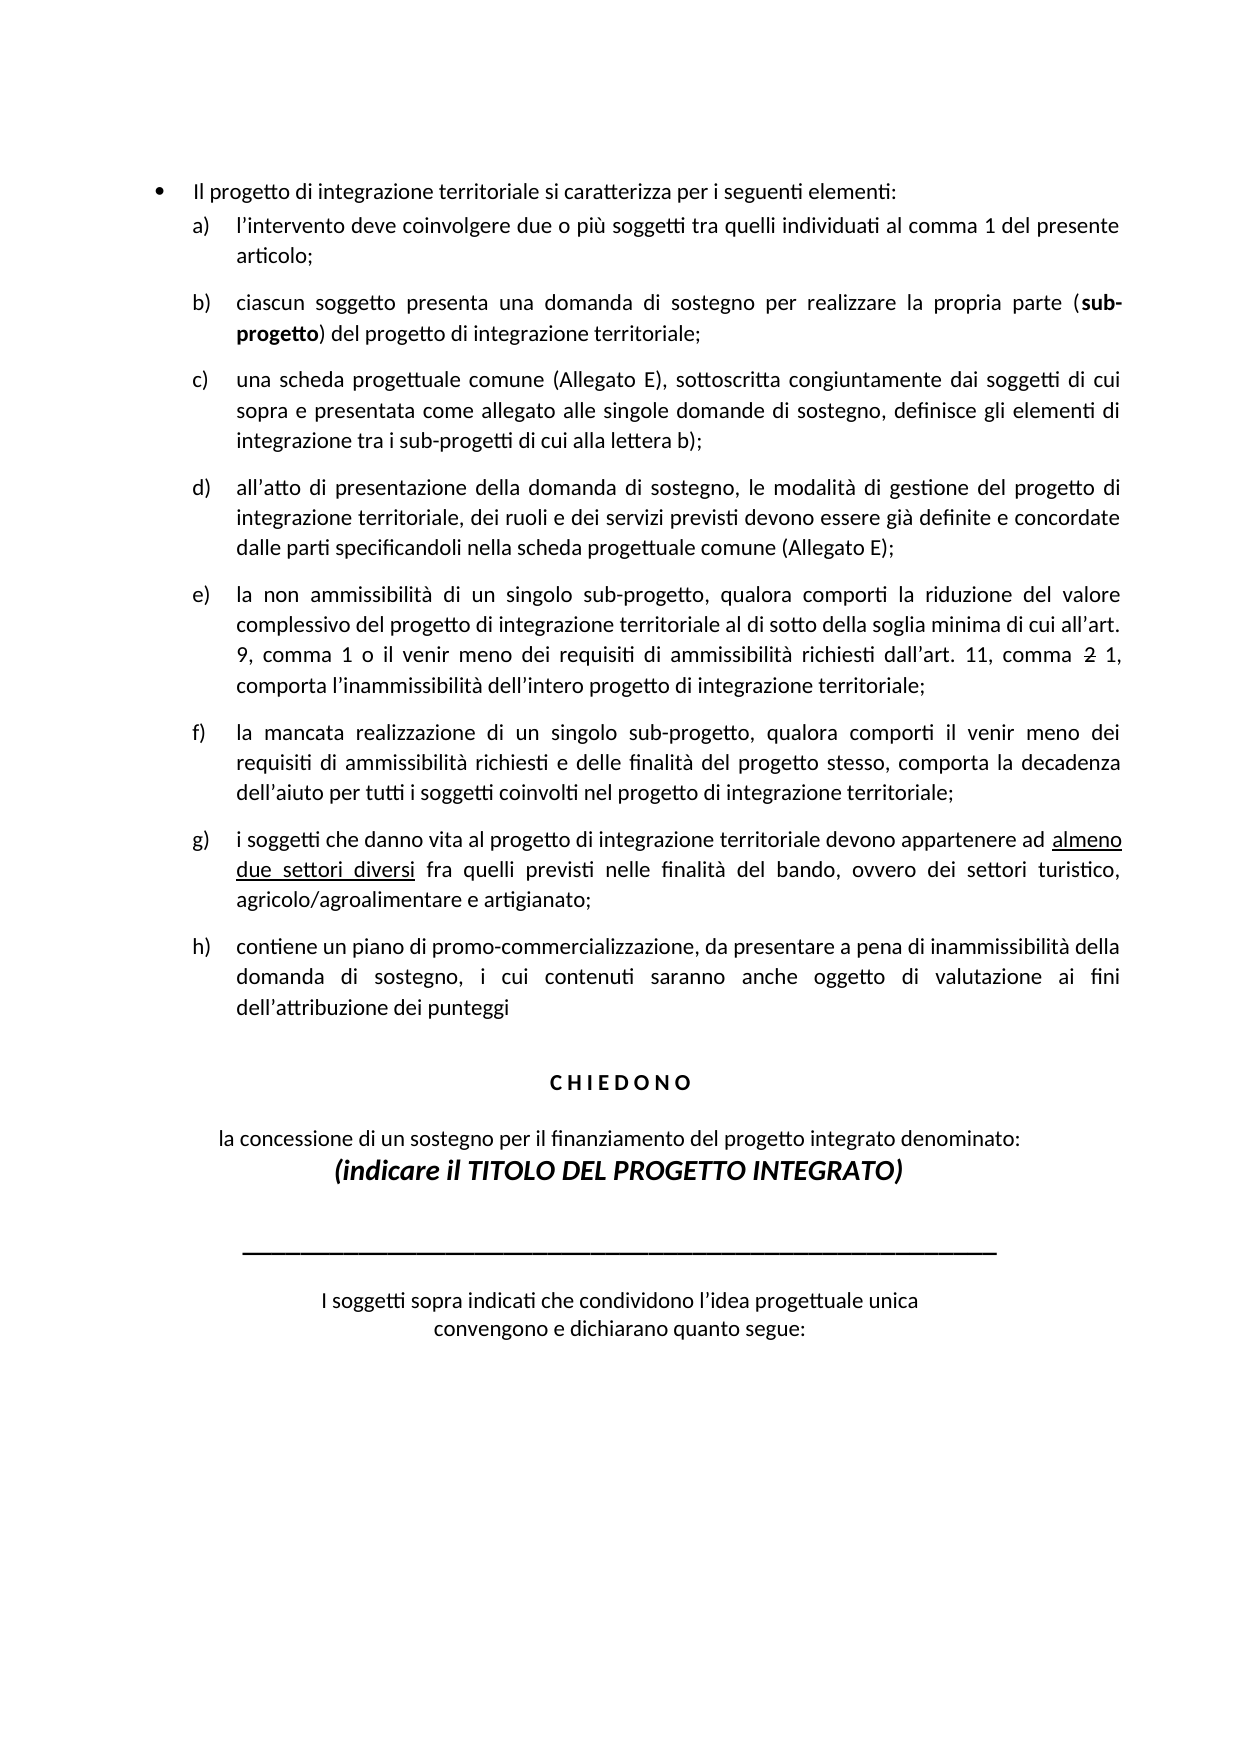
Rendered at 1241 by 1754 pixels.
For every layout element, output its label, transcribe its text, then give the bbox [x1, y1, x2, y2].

text C H I E D O N O [118, 1068, 1122, 1096]
list contiene un piano di promo-commercializzazione, da presentare a pena di inammissibilità della domanda di sostegno, i cui contenuti saranno anche oggetto di valutazione ai fini dell’attribuzione dei punteggi [192, 932, 1122, 1021]
text convengono e dichiarano quanto segue: [118, 1314, 1122, 1343]
list all’atto di presentazione della domanda di sostegno, le modalità di gestione del progetto di integrazione territoriale, dei ruoli e dei servizi previsti devono essere già definite e concordate dalle parti specificandoli nella scheda progettuale comune (Allegato E); [192, 473, 1122, 561]
text I soggetti sopra indicati che condividono l’idea progettuale unica [118, 1287, 1122, 1314]
list Il progetto di integrazione territoriale si caratterizza per i seguenti elementi: [156, 177, 1122, 205]
list una scheda progettuale comune (Allegato E), sottoscritta congiuntamente dai soggetti di cui sopra e presentata come allegato alle singole domande di sostegno, definisce gli elementi di integrazione tra i sub-progetti di cui alla lettera b); [192, 366, 1122, 454]
text ____________________________________________________ [118, 1223, 1122, 1258]
list l’intervento deve coinvolgere due o più soggetti tra quelli individuati al comma 1 del presente articolo; [192, 211, 1122, 270]
list ciascun soggetto presenta una domanda di sostegno per realizzare la propria parte (sub-progetto) del progetto di integrazione territoriale; [192, 288, 1122, 347]
text (indicare il TITOLO DEL PROGETTO INTEGRATO) [118, 1152, 1122, 1187]
list la mancata realizzazione di un singolo sub-progetto, qualora comporti il venir meno dei requisiti di ammissibilità richiesti e delle finalità del progetto stesso, comporta la decadenza dell’aiuto per tutti i soggetti coinvolti nel progetto di integrazione territoriale; [192, 718, 1122, 806]
text la concessione di un sostegno per il finanziamento del progetto integrato denominato: [118, 1124, 1122, 1152]
list i soggetti che danno vita al progetto di integrazione territoriale devono appartenere ad almeno due settori diversi fra quelli previsti nelle finalità del bando, ovvero dei settori turistico, agricolo/agroalimentare e artigianato; [192, 825, 1122, 913]
list la non ammissibilità di un singolo sub-progetto, qualora comporti la riduzione del valore complessivo del progetto di integrazione territoriale al di sotto della soglia minima di cui all’art. 9, comma 1 o il venir meno dei requisiti di ammissibilità richiesti dall’art. 11, comma 2 1, comporta l’inammissibilità dell’intero progetto di integrazione territoriale; [192, 580, 1122, 699]
